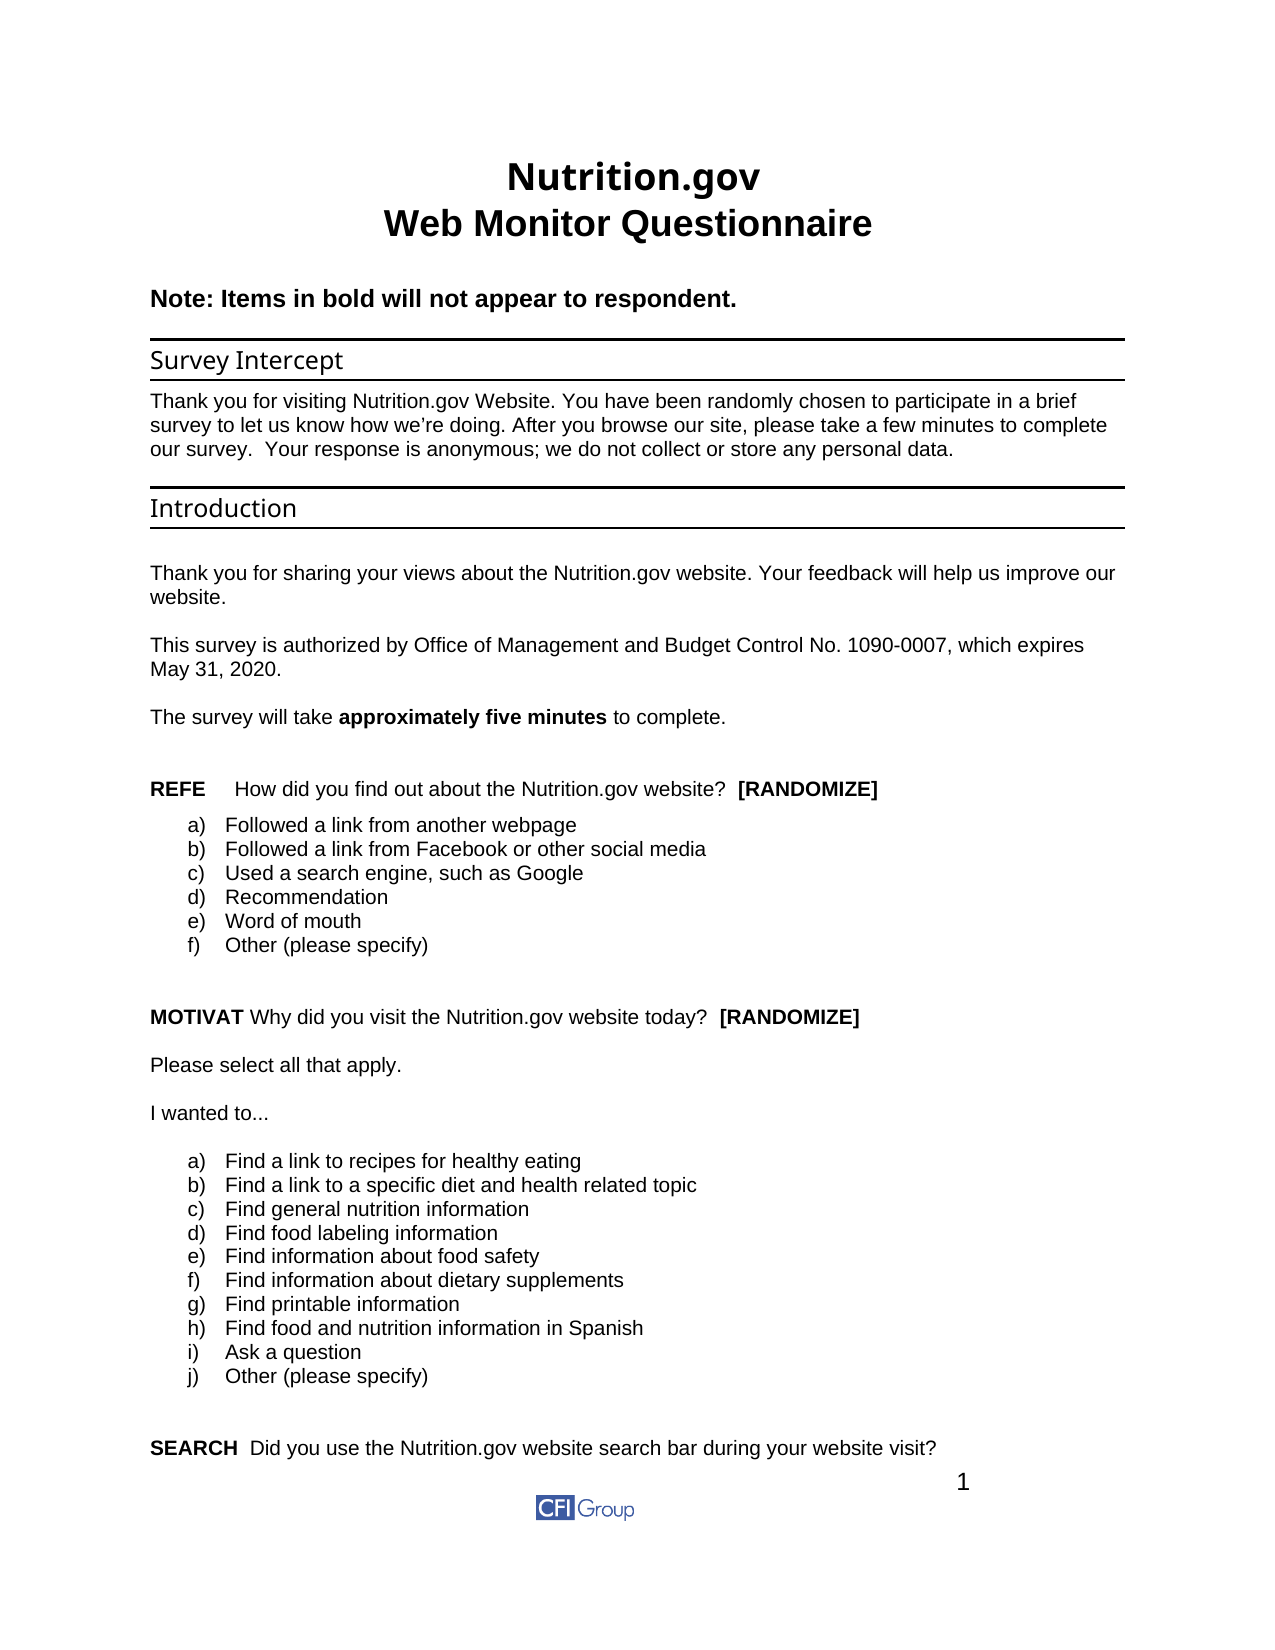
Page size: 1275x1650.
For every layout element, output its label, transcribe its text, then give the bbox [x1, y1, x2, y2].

text The survey will take approximately five minutes to complete. [150, 705, 1125, 729]
list Find food and nutrition information in Spanish [187, 1316, 1125, 1340]
list Other (please specify) [187, 1364, 1125, 1388]
list Used a search engine, such as Google [187, 861, 1125, 885]
text Note: Items in bold will not appear to respondent. [150, 284, 1125, 313]
list Followed a link from another webpage [187, 813, 1125, 837]
text Thank you for sharing your views about the Nutrition.gov website. Your feedback will help us improve our website. [150, 561, 1125, 609]
list Recommendation [187, 885, 1125, 909]
text Thank you for visiting Nutrition.gov Website. You have been randomly chosen to participate in a brief survey to let us know how we’re doing. After you browse our site, please take a few minutes to complete our survey. Your response is anonymous; we do not collect or store any personal data. [150, 389, 1125, 461]
text REFE How did you find out about the Nutrition.gov website? [RANDOMIZE] [150, 777, 1125, 801]
subtitle Introduction [150, 489, 1125, 527]
subtitle Survey Intercept [150, 341, 1125, 379]
text SEARCH Did you use the Nutrition.gov website search bar during your website visit? [150, 1436, 1125, 1460]
list Find information about food safety [187, 1244, 1125, 1268]
list Find printable information [187, 1292, 1125, 1316]
list Find a link to recipes for healthy eating [187, 1148, 1125, 1172]
text MOTIVAT Why did you visit the Nutrition.gov website today? [RANDOMIZE] [150, 1005, 1125, 1029]
text Please select all that apply. [150, 1053, 1125, 1077]
picture [536, 1495, 634, 1521]
list Word of mouth [187, 909, 1125, 933]
text I wanted to... [150, 1101, 1125, 1124]
list Ask a question [187, 1340, 1125, 1364]
subtitle Web Monitor Questionnaire [131, 201, 1125, 244]
list Find general nutrition information [187, 1196, 1125, 1220]
list Followed a link from Facebook or other social media [187, 837, 1125, 861]
list Find information about dietary supplements [187, 1268, 1125, 1292]
list Find food labeling information [187, 1220, 1125, 1244]
subtitle Nutrition.gov [131, 150, 1125, 201]
list Other (please specify) [187, 933, 1125, 957]
text This survey is authorized by Office of Management and Budget Control No. 1090-0007, which expires May 31, 2020. [150, 633, 1125, 681]
list Find a link to a specific diet and health related topic [187, 1172, 1125, 1196]
